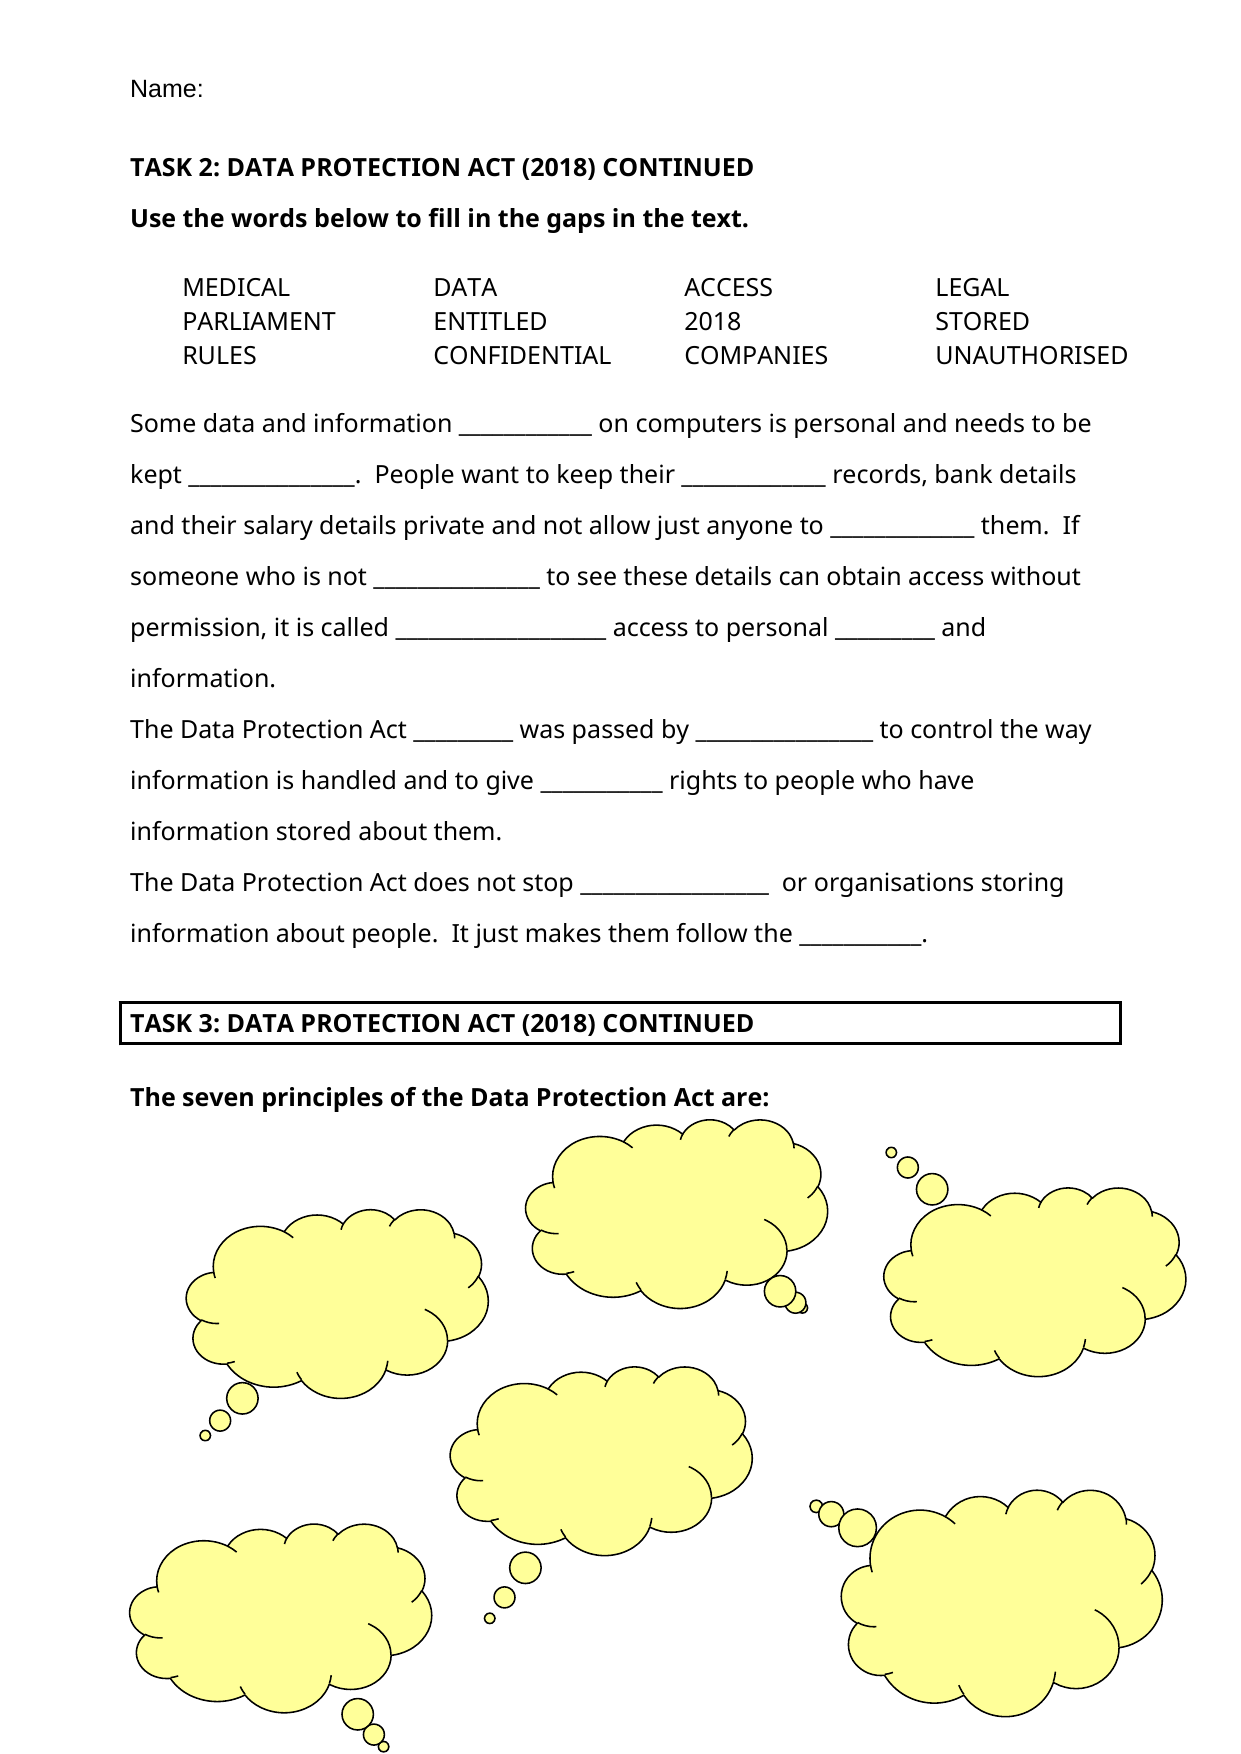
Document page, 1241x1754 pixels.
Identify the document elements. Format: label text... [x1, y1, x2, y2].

table_cell 2018 [673, 303, 924, 337]
table_cell UNAUTHORISED [924, 337, 1175, 371]
table_cell ENTITLED [422, 303, 673, 337]
text The Data Protection Act _________ was passed by ________________ to control the way information is handled and to give ___________ rights to people who have information stored about them. [130, 712, 1110, 848]
table_header LEGAL [924, 269, 1175, 303]
table_header DATA [422, 269, 673, 303]
table_cell PARLIAMENT [171, 303, 422, 337]
table_header MEDICAL [171, 269, 422, 303]
text The seven principles of the Data Protection Act are: [130, 1079, 1110, 1113]
text Use the words below to fill in the gaps in the text. [130, 201, 1110, 235]
text TASK 3: DATA PROTECTION ACT (2018) CONTINUED [122, 1004, 1119, 1042]
text The Data Protection Act does not stop _________________ or organisations storing information about people. It just makes them follow the ___________. [130, 865, 1110, 950]
table_cell RULES [171, 337, 422, 371]
table_cell COMPANIES [673, 337, 924, 371]
table_header ACCESS [673, 269, 924, 303]
text Some data and information ____________ on computers is personal and needs to be kept _______________. People want to keep their _____________ records, bank details and their salary details private and not allow just anyone to _____________ them. If someone who is not _______________ to see these details can obtain access without permission, it is called ___________________ access to personal _________ and information. [130, 405, 1110, 695]
text ……………………………………………………………………………………………………………………………………………TASK 2: DATA PROTECTION ACT (2018) CONTINUED [130, 150, 1110, 184]
table_cell STORED [924, 303, 1175, 337]
table_cell CONFIDENTIAL [422, 337, 673, 371]
